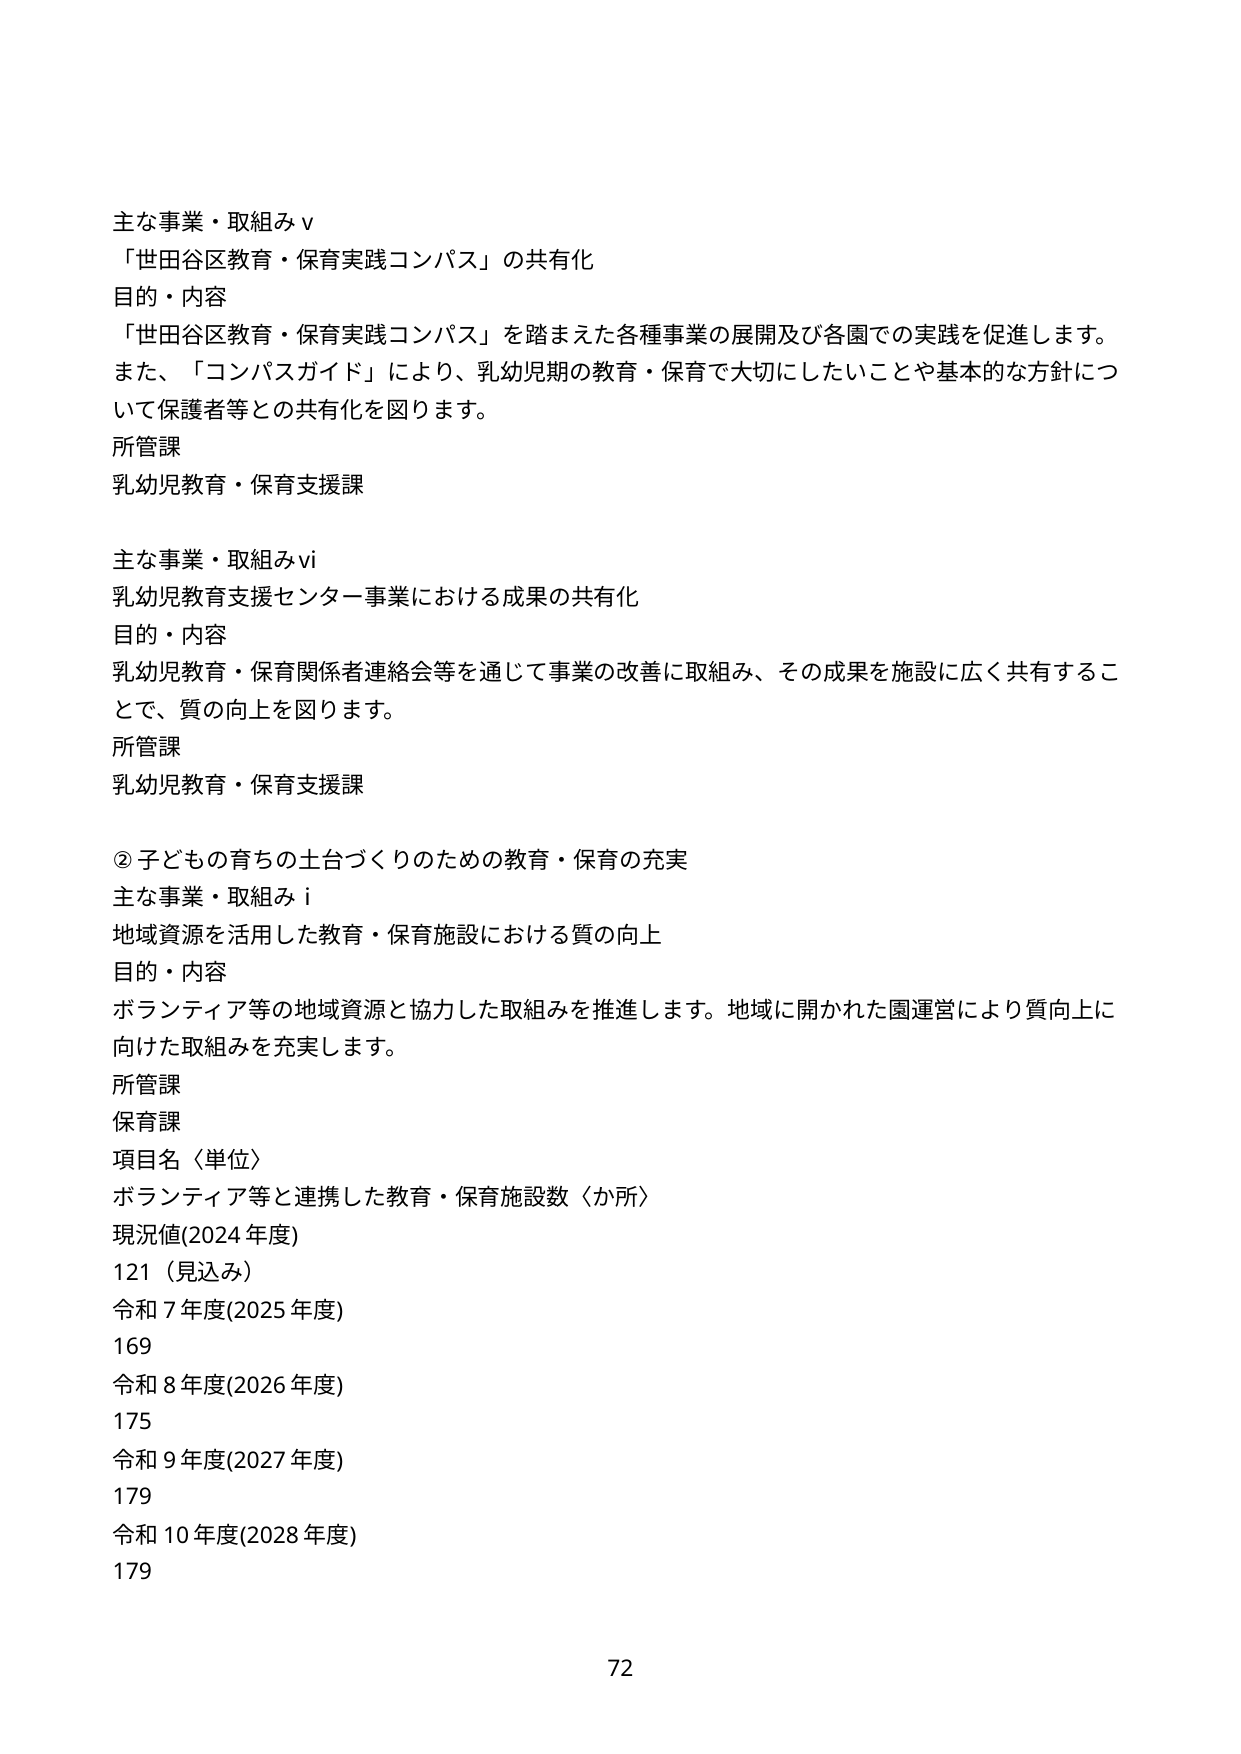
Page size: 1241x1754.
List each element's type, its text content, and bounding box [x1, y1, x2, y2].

text 乳幼児教育・保育支援課 [112, 764, 1128, 802]
text 令和8年度(2026年度) [112, 1364, 1128, 1402]
text 121（見込み） [112, 1252, 1128, 1289]
text 地域資源を活用した教育・保育施設における質の向上 [112, 914, 1128, 952]
text 所管課 [112, 1064, 1128, 1102]
text 主な事業・取組みⅰ [112, 877, 1128, 914]
text 乳幼児教育・保育関係者連絡会等を通じて事業の改善に取組み、その成果を施設に広く共有することで、質の向上を図ります。 [112, 652, 1128, 727]
text 175 [112, 1402, 1128, 1439]
text 保育課 [112, 1102, 1128, 1139]
text 目的・内容 [112, 277, 1128, 314]
text ②子どもの育ちの土台づくりのための教育・保育の充実 [112, 839, 1128, 877]
text 主な事業・取組みⅵ [112, 539, 1128, 577]
text ボランティア等と連携した教育・保育施設数〈か所〉 [112, 1177, 1128, 1214]
text 乳幼児教育支援センター事業における成果の共有化 [112, 577, 1128, 614]
text 179 [112, 1552, 1128, 1589]
text 所管課 [112, 727, 1128, 764]
text 「世田谷区教育・保育実践コンパス」の共有化 [112, 239, 1128, 277]
text 主な事業・取組みⅴ [112, 202, 1128, 239]
text 令和10年度(2028年度) [112, 1514, 1128, 1552]
text 179 [112, 1477, 1128, 1514]
text 項目名〈単位〉 [112, 1139, 1128, 1177]
text 乳幼児教育・保育支援課 [112, 464, 1128, 502]
text 令和9年度(2027年度) [112, 1439, 1128, 1477]
text 目的・内容 [112, 614, 1128, 652]
text 現況値(2024年度) [112, 1214, 1128, 1252]
text 169 [112, 1327, 1128, 1364]
text 目的・内容 [112, 952, 1128, 989]
text 所管課 [112, 427, 1128, 464]
text ボランティア等の地域資源と協力した取組みを推進します。地域に開かれた園運営により質向上に向けた取組みを充実します。 [112, 989, 1128, 1064]
text 令和7年度(2025年度) [112, 1289, 1128, 1327]
text 「世田谷区教育・保育実践コンパス」を踏まえた各種事業の展開及び各園での実践を促進します。また、「コンパスガイド」により、乳幼児期の教育・保育で大切にしたいことや基本的な方針について保護者等との共有化を図ります。 [112, 314, 1128, 427]
